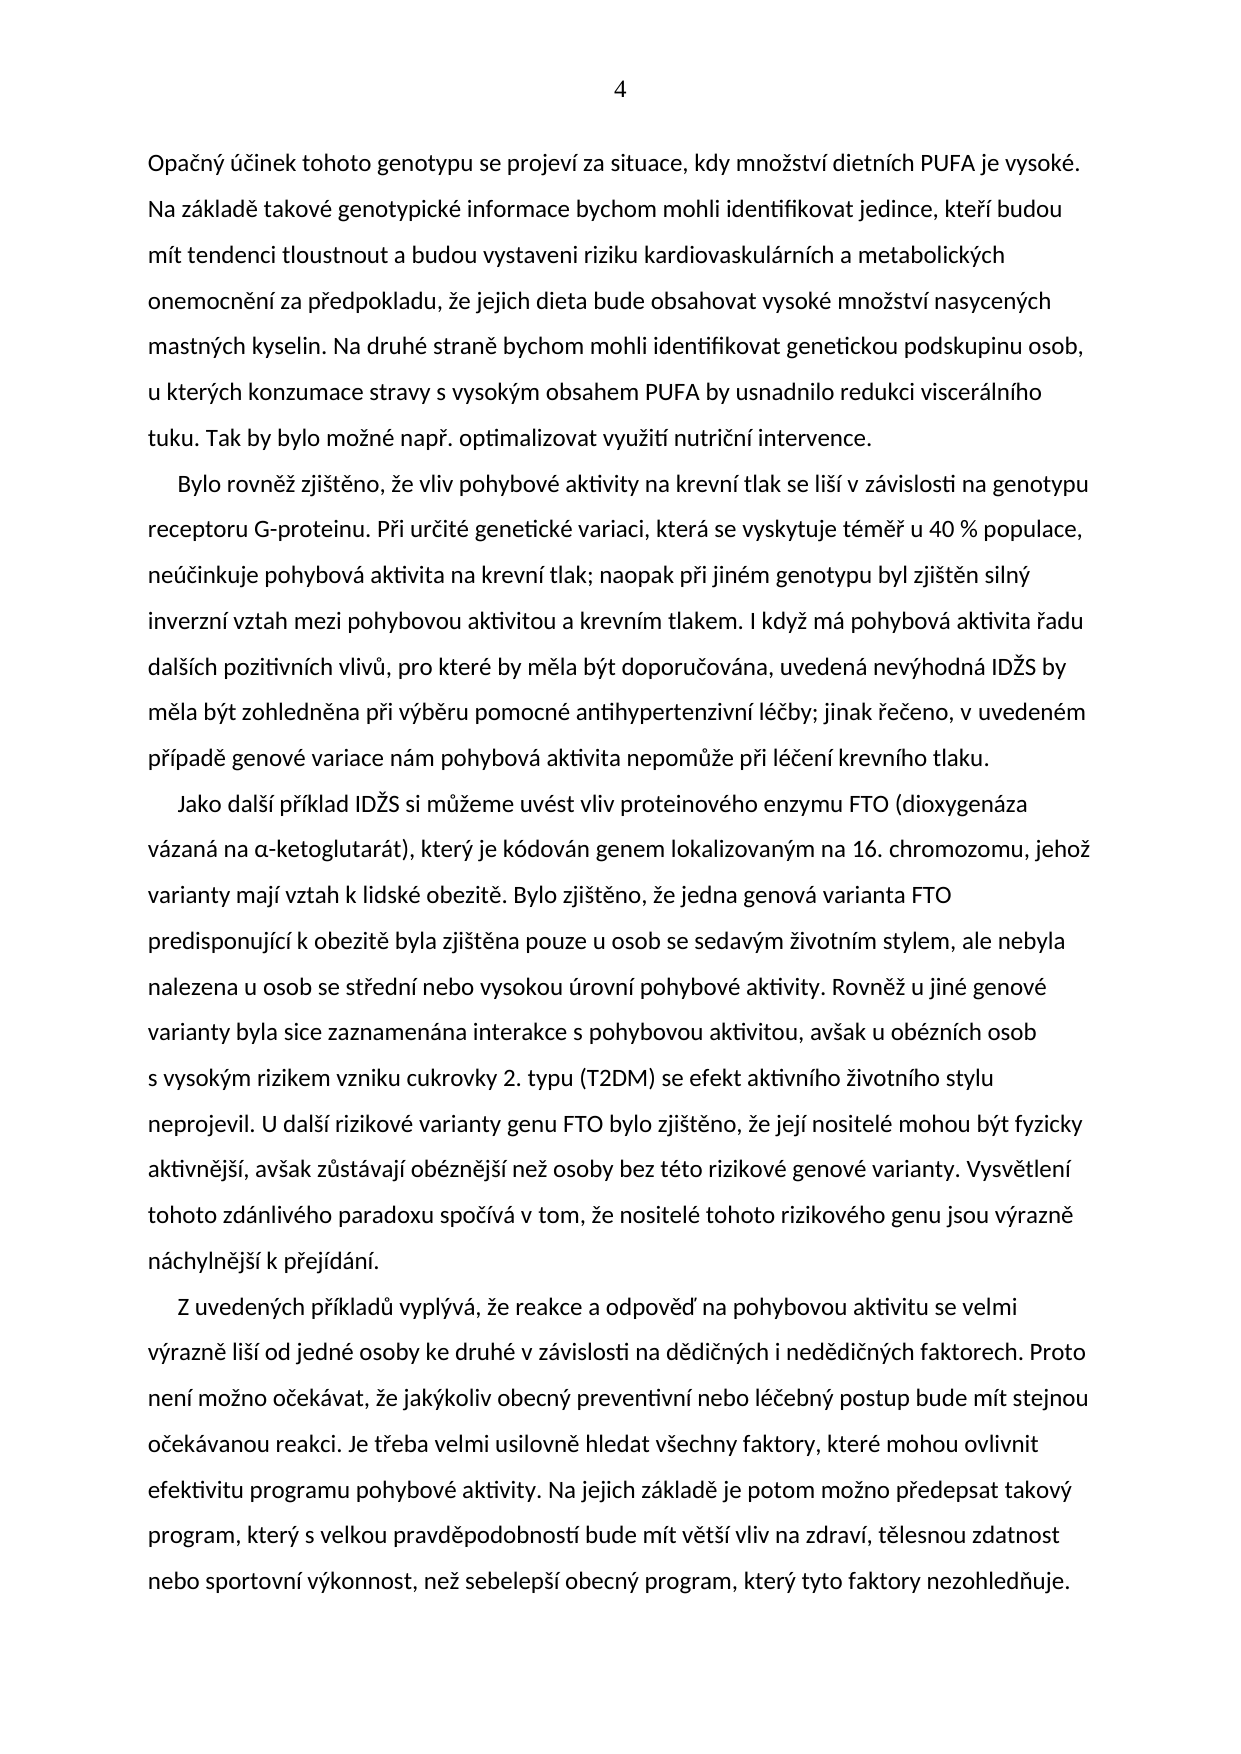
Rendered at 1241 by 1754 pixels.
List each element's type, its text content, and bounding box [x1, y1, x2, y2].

text Jako další příklad IDŽS si můžeme uvést vliv proteinového enzymu FTO (dioxygenáza vázaná na α-ketoglutarát), který je kódován genem lokalizovaným na 16. chromozomu, jehož varianty mají vztah k lidské obezitě. Bylo zjištěno, že jedna genová varianta FTO predisponující k obezitě byla zjištěna pouze u osob se sedavým životním stylem, ale nebyla nalezena u osob se střední nebo vysokou úrovní pohybové aktivity. Rovněž u jiné genové varianty byla sice zaznamenána interakce s pohybovou aktivitou, avšak u obézních osob s vysokým rizikem vzniku cukrovky 2. typu (T2DM) se efekt aktivního životního stylu neprojevil. U další rizikové varianty genu FTO bylo zjištěno, že její nositelé mohou být fyzicky aktivnější, avšak zůstávají obéznější než osoby bez této rizikové genové varianty. Vysvětlení tohoto zdánlivého paradoxu spočívá v tom, že nositelé tohoto rizikového genu jsou výrazně náchylnější k přejídání. [148, 788, 1093, 1276]
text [148, 148, 1093, 452]
text Bylo rovněž zjištěno, že vliv pohybové aktivity na krevní tlak se liší v závislosti na genotypu receptoru G-proteinu. Při určité genetické variaci, která se vyskytuje téměř u 40 % populace, neúčinkuje pohybová aktivita na krevní tlak; naopak při jiném genotypu byl zjištěn silný inverzní vztah mezi pohybovou aktivitou a krevním tlakem. I když má pohybová aktivita řadu dalších pozitivních vlivů, pro které by měla být doporučována, uvedená nevýhodná IDŽS by měla být zohledněna při výběru pomocné antihypertenzivní léčby; jinak řečeno, v uvedeném případě genové variace nám pohybová aktivita nepomůže při léčení krevního tlaku. [148, 468, 1093, 773]
text Z uvedených příkladů vyplývá, že reakce a odpověď na pohybovou aktivitu se velmi výrazně liší od jedné osoby ke druhé v závislosti na dědičných i nedědičných faktorech. Proto není možno očekávat, že jakýkoliv obecný preventivní nebo léčebný postup bude mít stejnou očekávanou reakci. Je třeba velmi usilovně hledat všechny faktory, které mohou ovlivnit efektivitu programu pohybové aktivity. Na jejich základě je potom možno předepsat takový program, který s velkou pravděpodobností bude mít větší vliv na zdraví, tělesnou zdatnost nebo sportovní výkonnost, než sebelepší obecný program, který tyto faktory nezohledňuje. [148, 1291, 1093, 1596]
